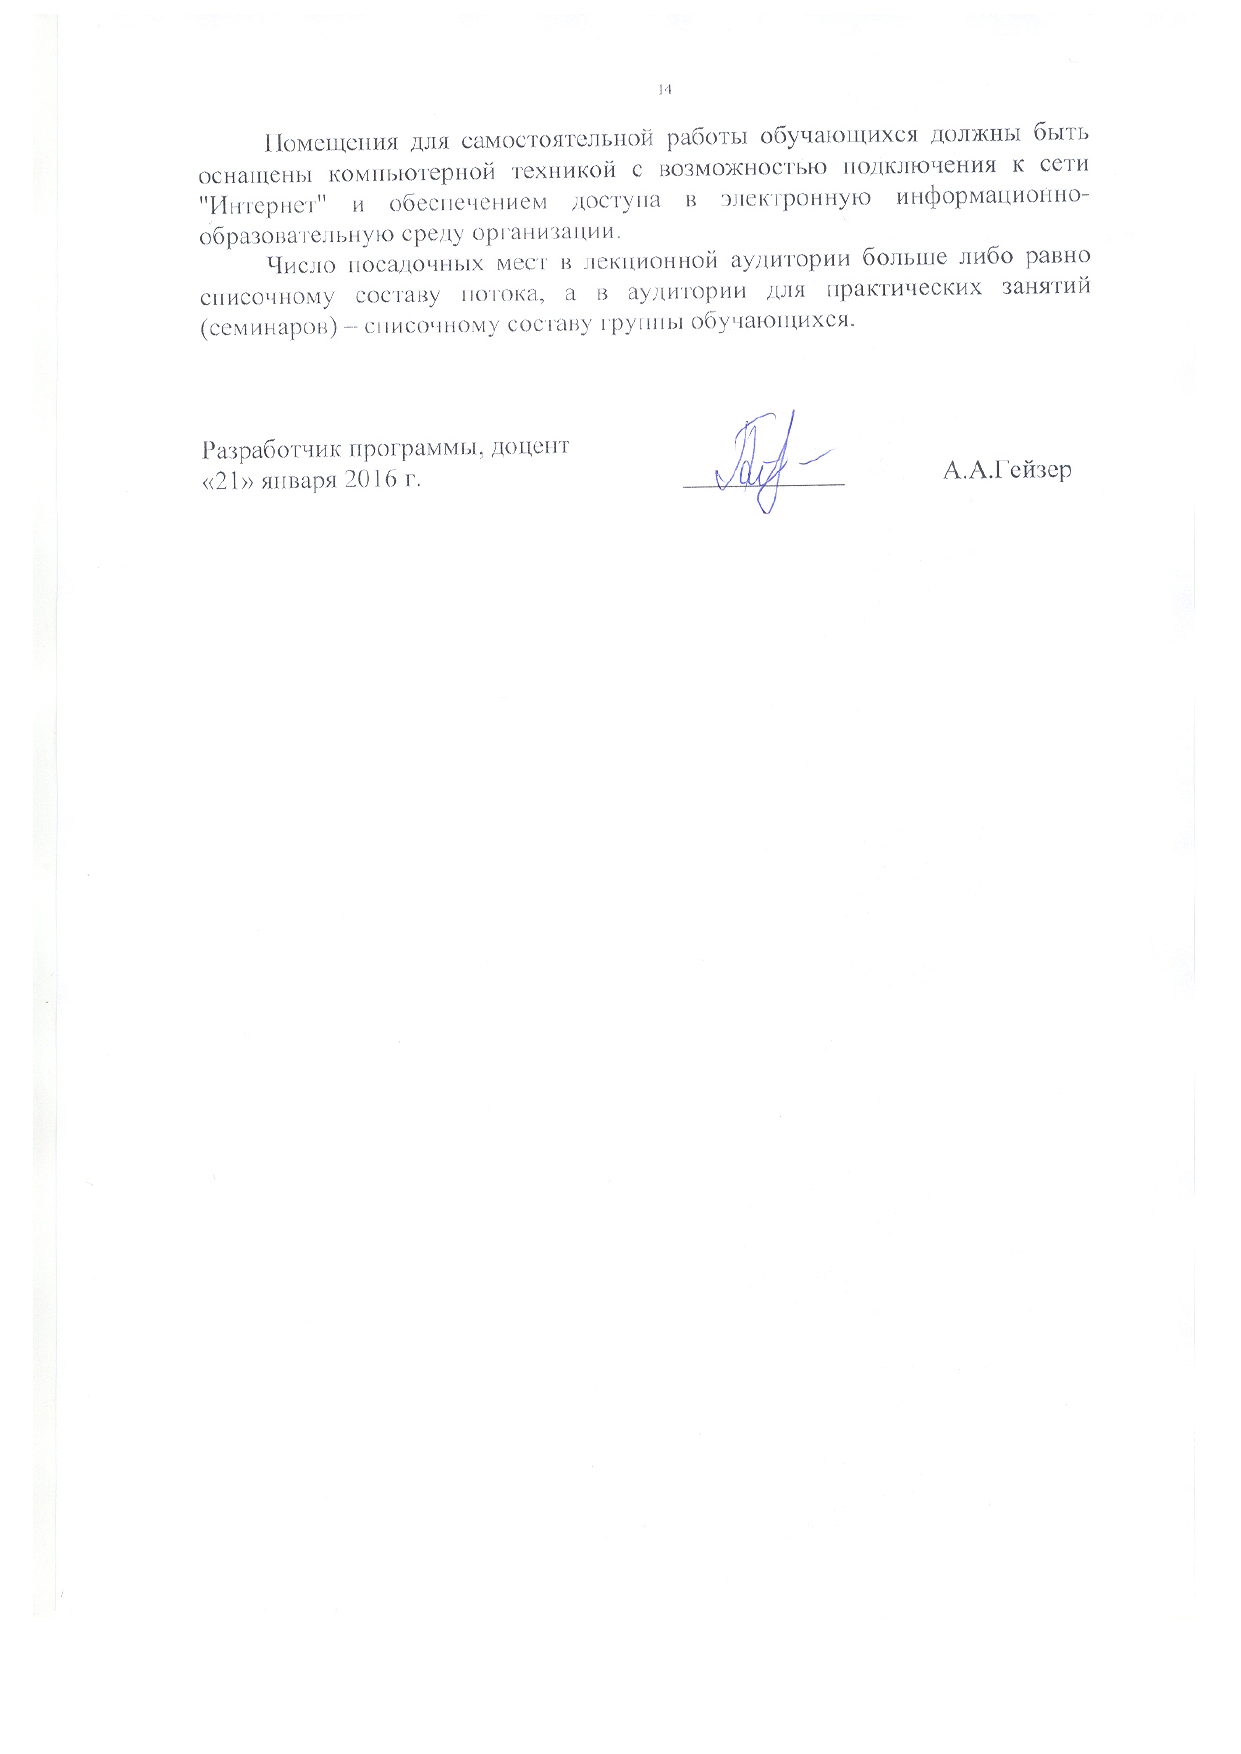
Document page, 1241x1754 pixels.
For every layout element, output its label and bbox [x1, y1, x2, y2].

picture [32, 14, 1196, 1618]
